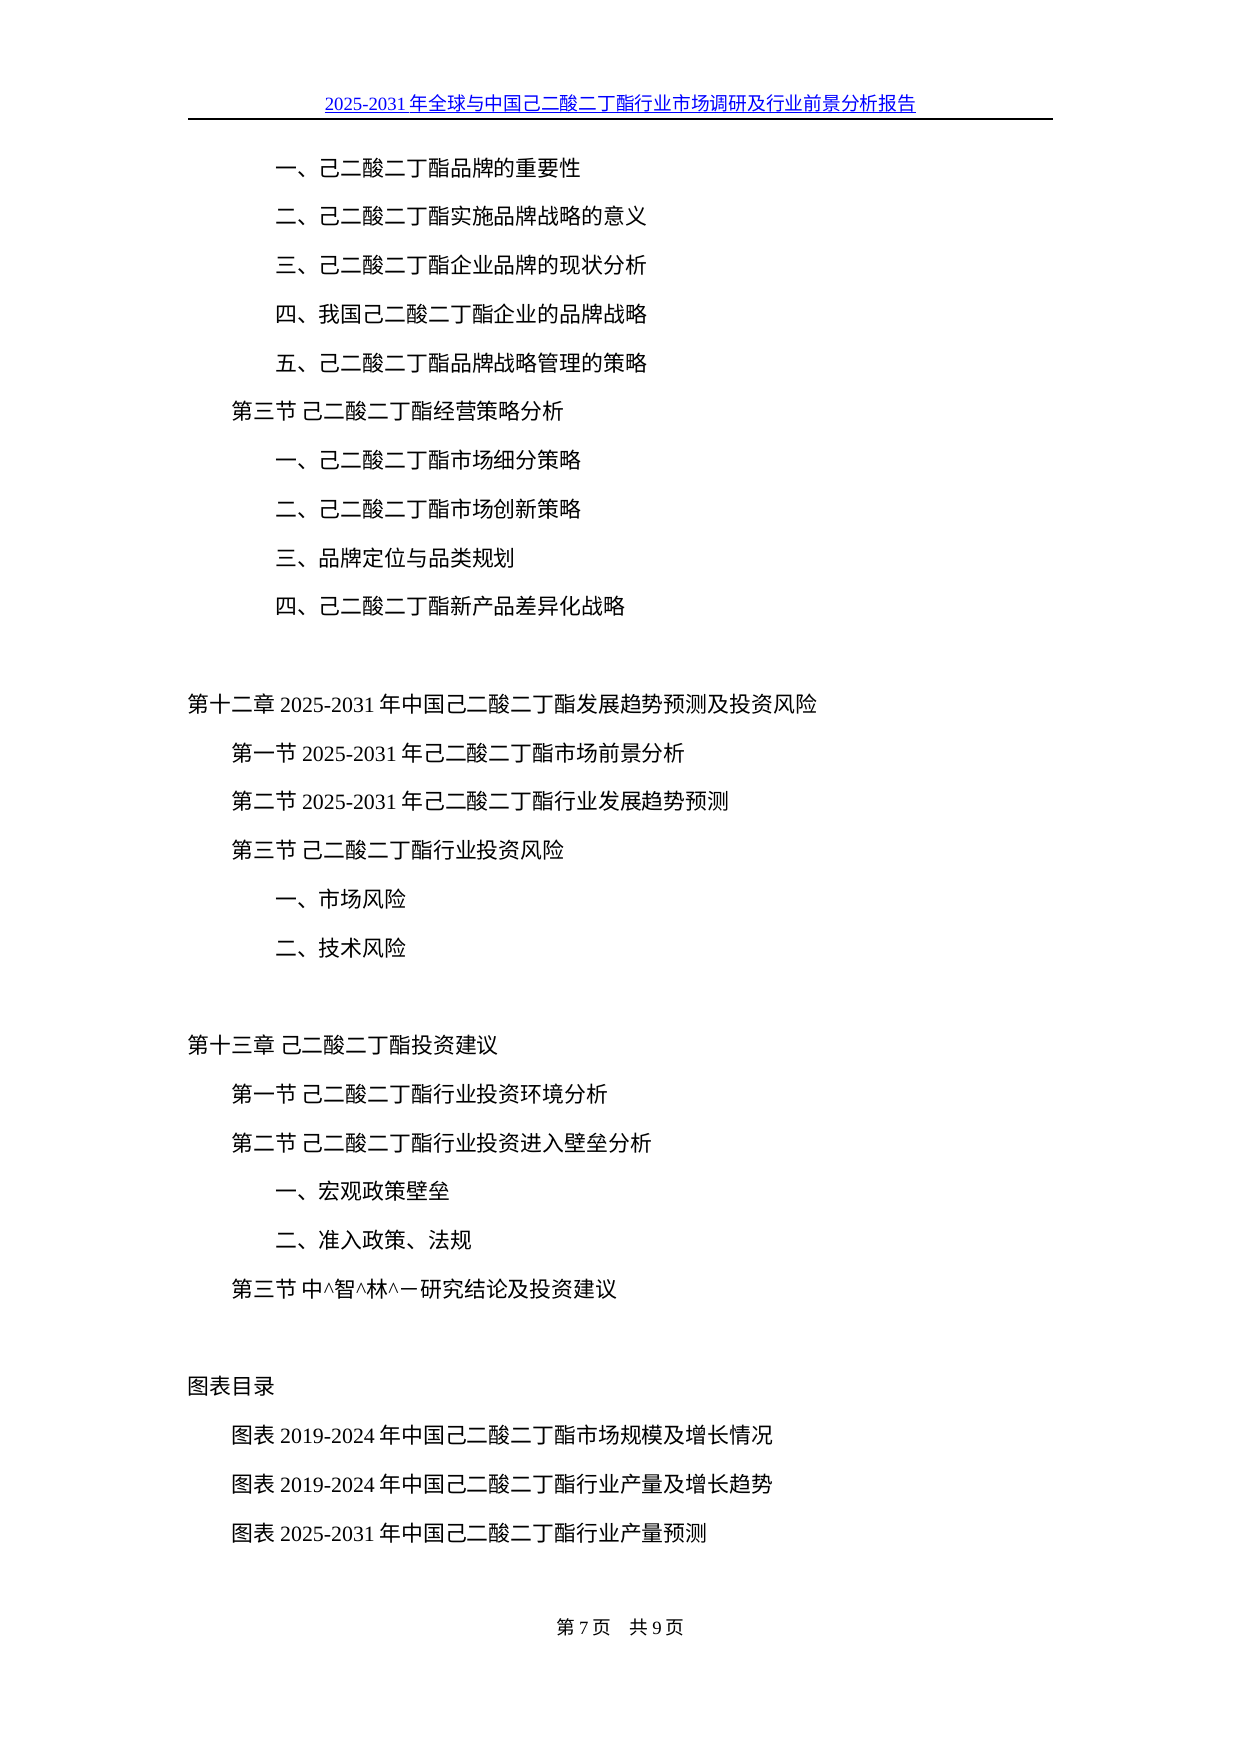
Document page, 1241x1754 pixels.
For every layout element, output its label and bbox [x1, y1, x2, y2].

text [187, 150, 1053, 1548]
